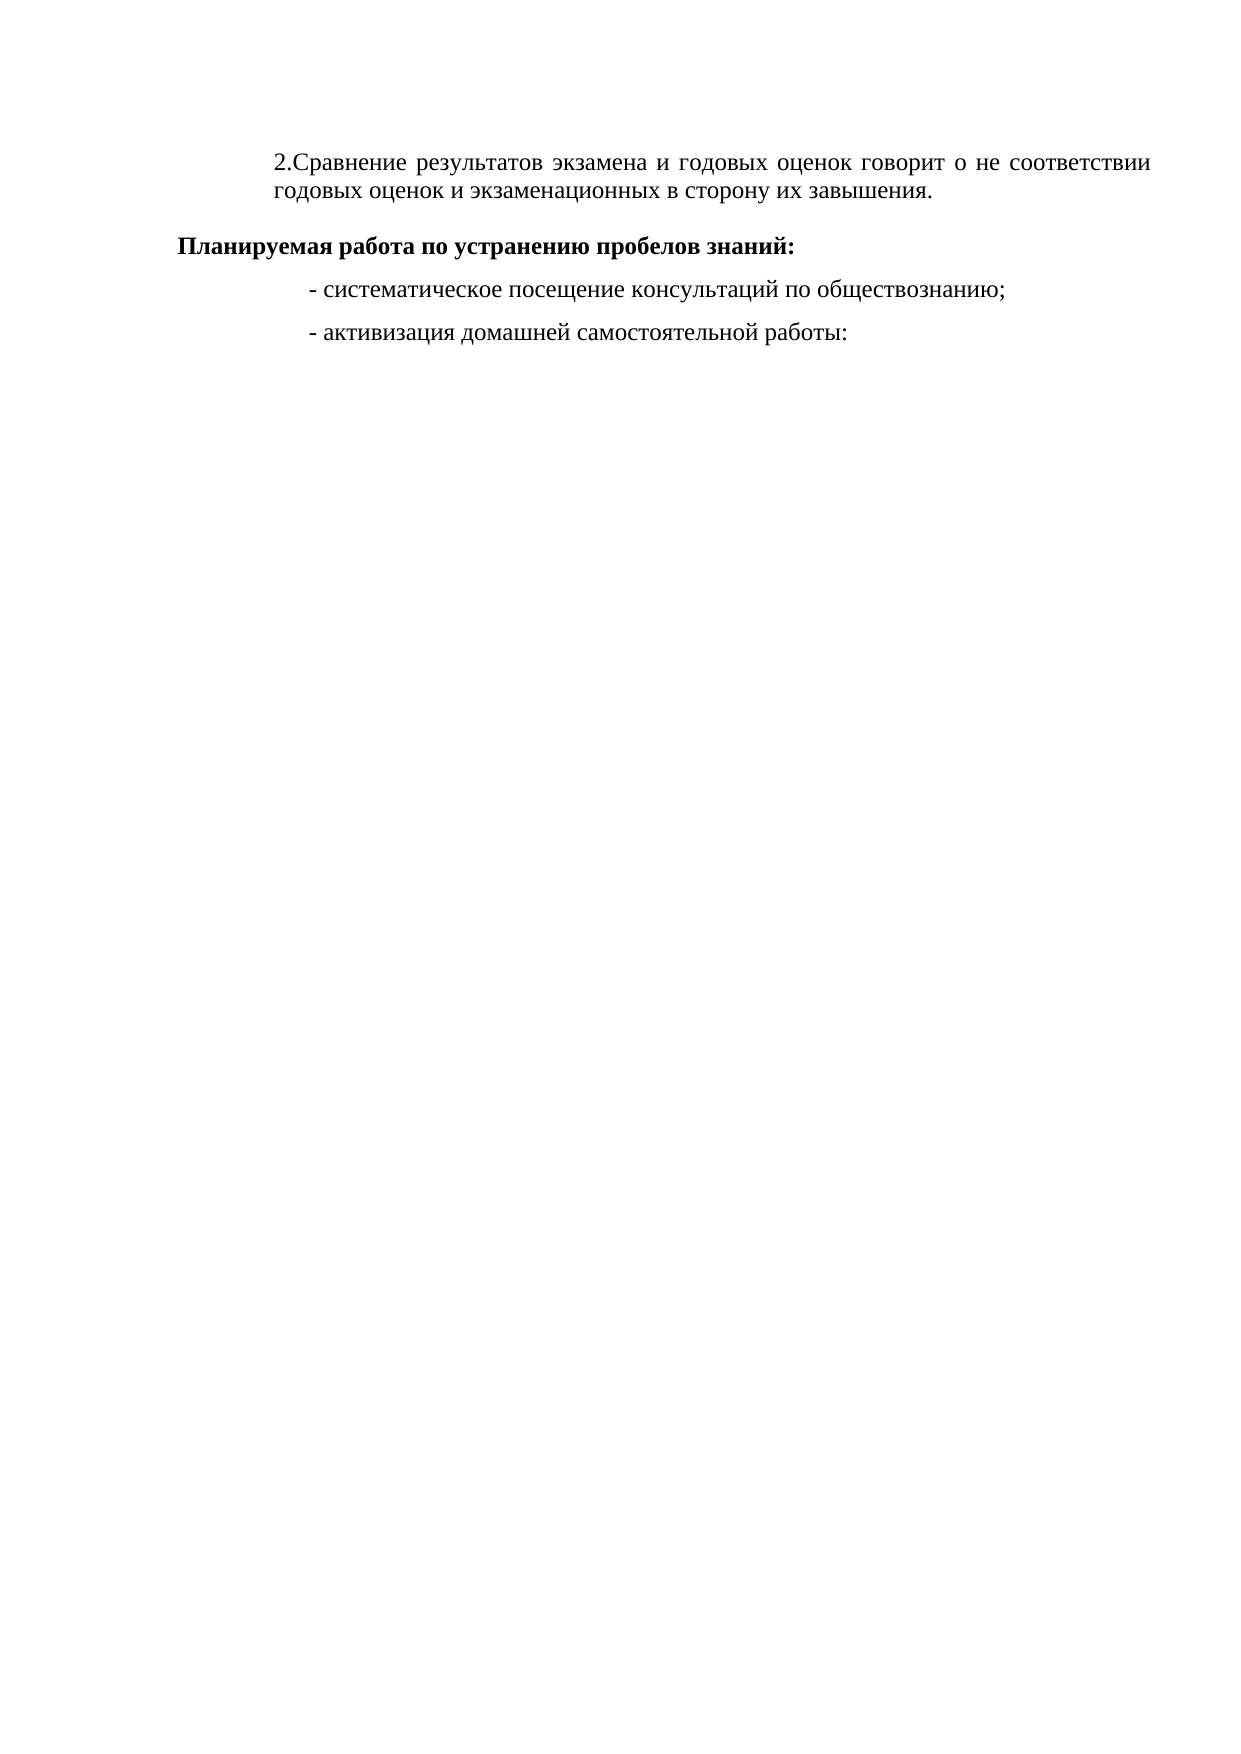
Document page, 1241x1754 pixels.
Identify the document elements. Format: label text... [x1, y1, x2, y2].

text 2.Сравнение результатов экзамена и годовых оценок говорит о не соответствии годовых оценок и экзаменационных в сторону их завышения. [274, 147, 1152, 204]
text - систематическое посещение консультаций по обществознанию; [177, 274, 1152, 303]
text - активизация домашней самостоятельной работы: [177, 317, 1152, 346]
text Планируемая работа по устранению пробелов знаний: [177, 231, 1152, 259]
